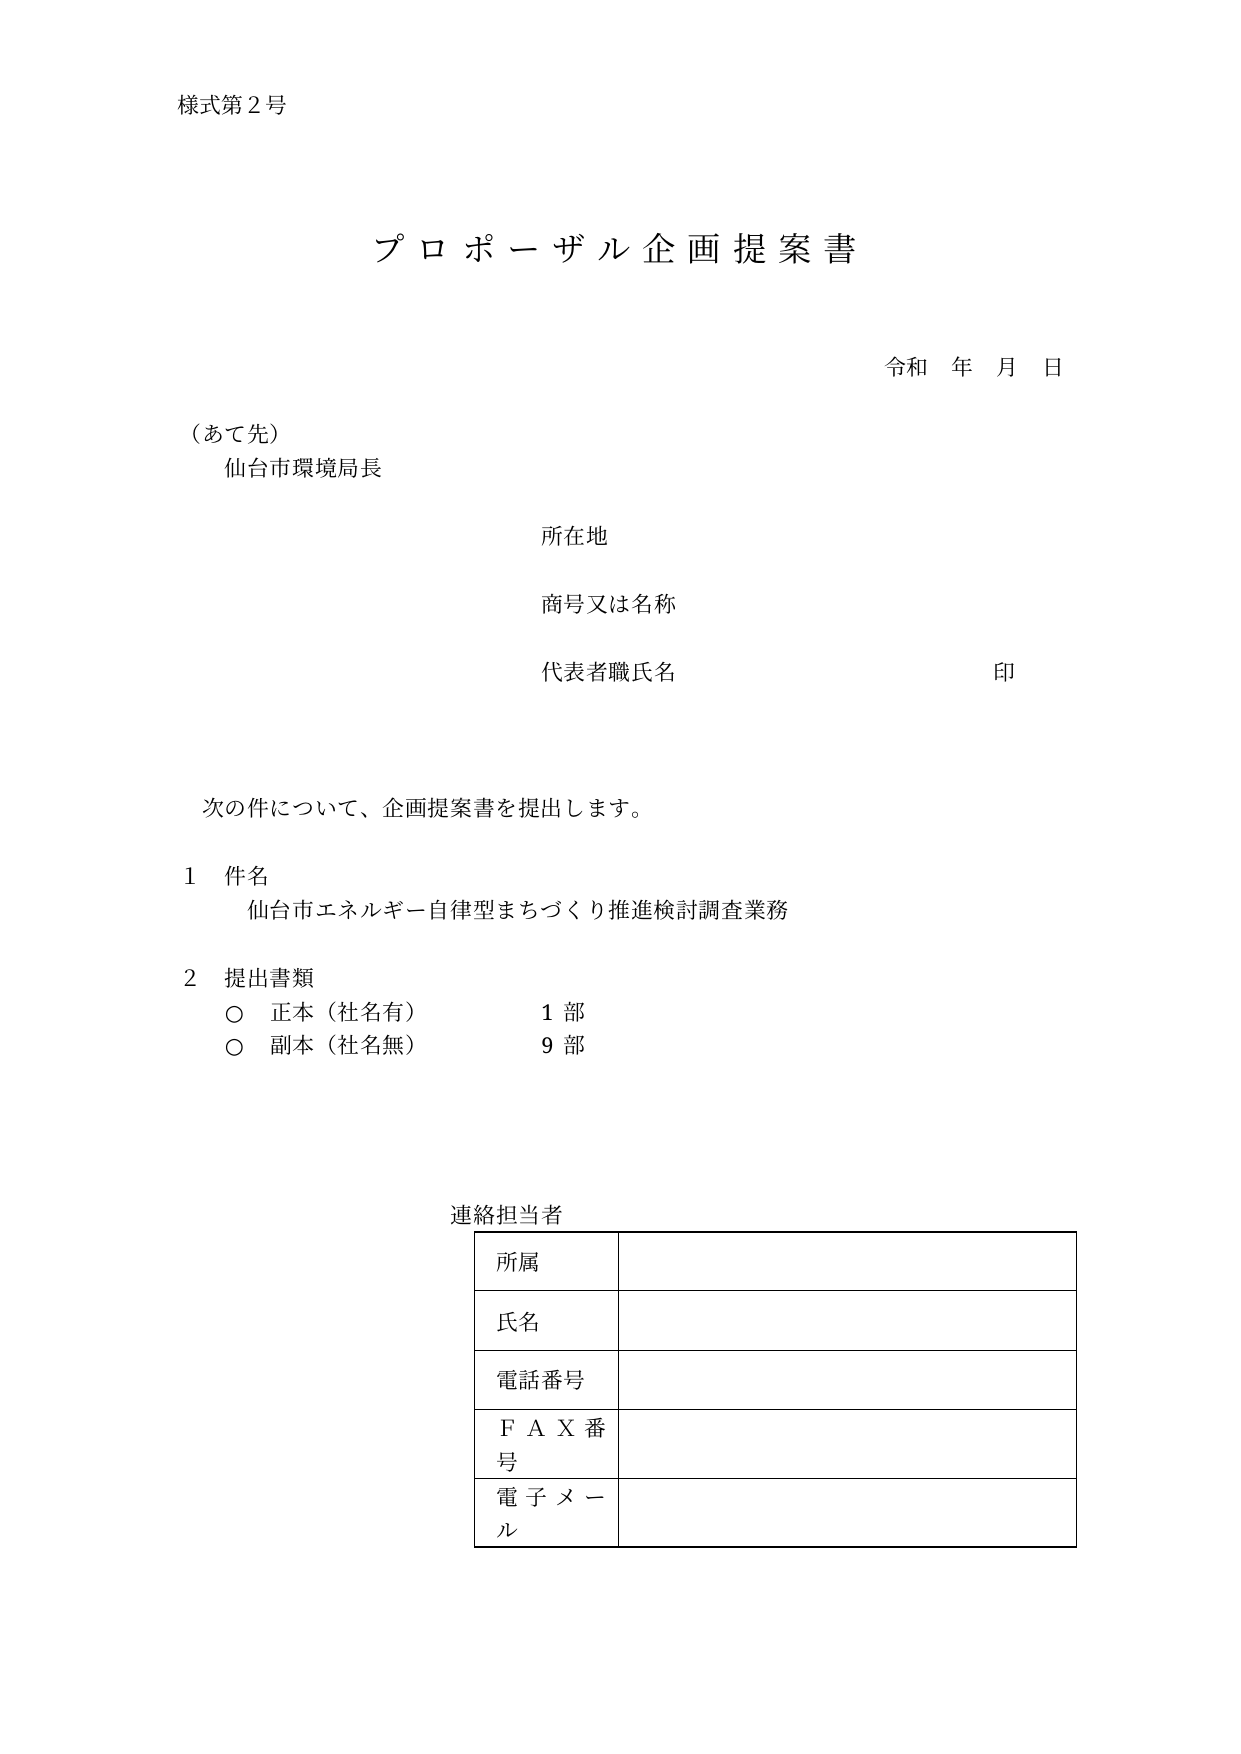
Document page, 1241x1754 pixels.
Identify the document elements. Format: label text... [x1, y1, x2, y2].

list 連絡担当者 [400, 1197, 1061, 1231]
text 商号又は名称 [445, 586, 1061, 620]
text 仙台市エネルギー自律型まちづくり推進検討調査業務 [179, 892, 1061, 926]
table_cell [619, 1479, 1076, 1546]
list 正本（社名有） 1部 [223, 994, 1061, 1028]
table_cell 電子メール [475, 1479, 618, 1546]
text （あて先） [179, 416, 1061, 450]
list 件名 [179, 858, 1061, 892]
table_header 所属 [475, 1233, 618, 1290]
text 代表者職氏名 印 [445, 654, 1061, 688]
text 所在地 [445, 518, 1061, 552]
table_cell 電話番号 [475, 1351, 618, 1408]
text プロポーザル企画提案書 [179, 213, 1061, 281]
text 仙台市環境局長 [179, 450, 1061, 484]
list 提出書類 [179, 960, 1061, 994]
list 副本（社名無） 9部 [223, 1028, 1061, 1062]
table_header [619, 1233, 1076, 1290]
table_cell 氏名 [475, 1291, 618, 1349]
table_cell [619, 1410, 1076, 1477]
table_cell ＦＡＸ番号 [475, 1410, 618, 1477]
table_cell [619, 1351, 1076, 1408]
text 次の件について、企画提案書を提出します。 [179, 790, 1061, 824]
text 令和 年 月 日 [179, 348, 1065, 382]
table_cell [619, 1291, 1076, 1349]
